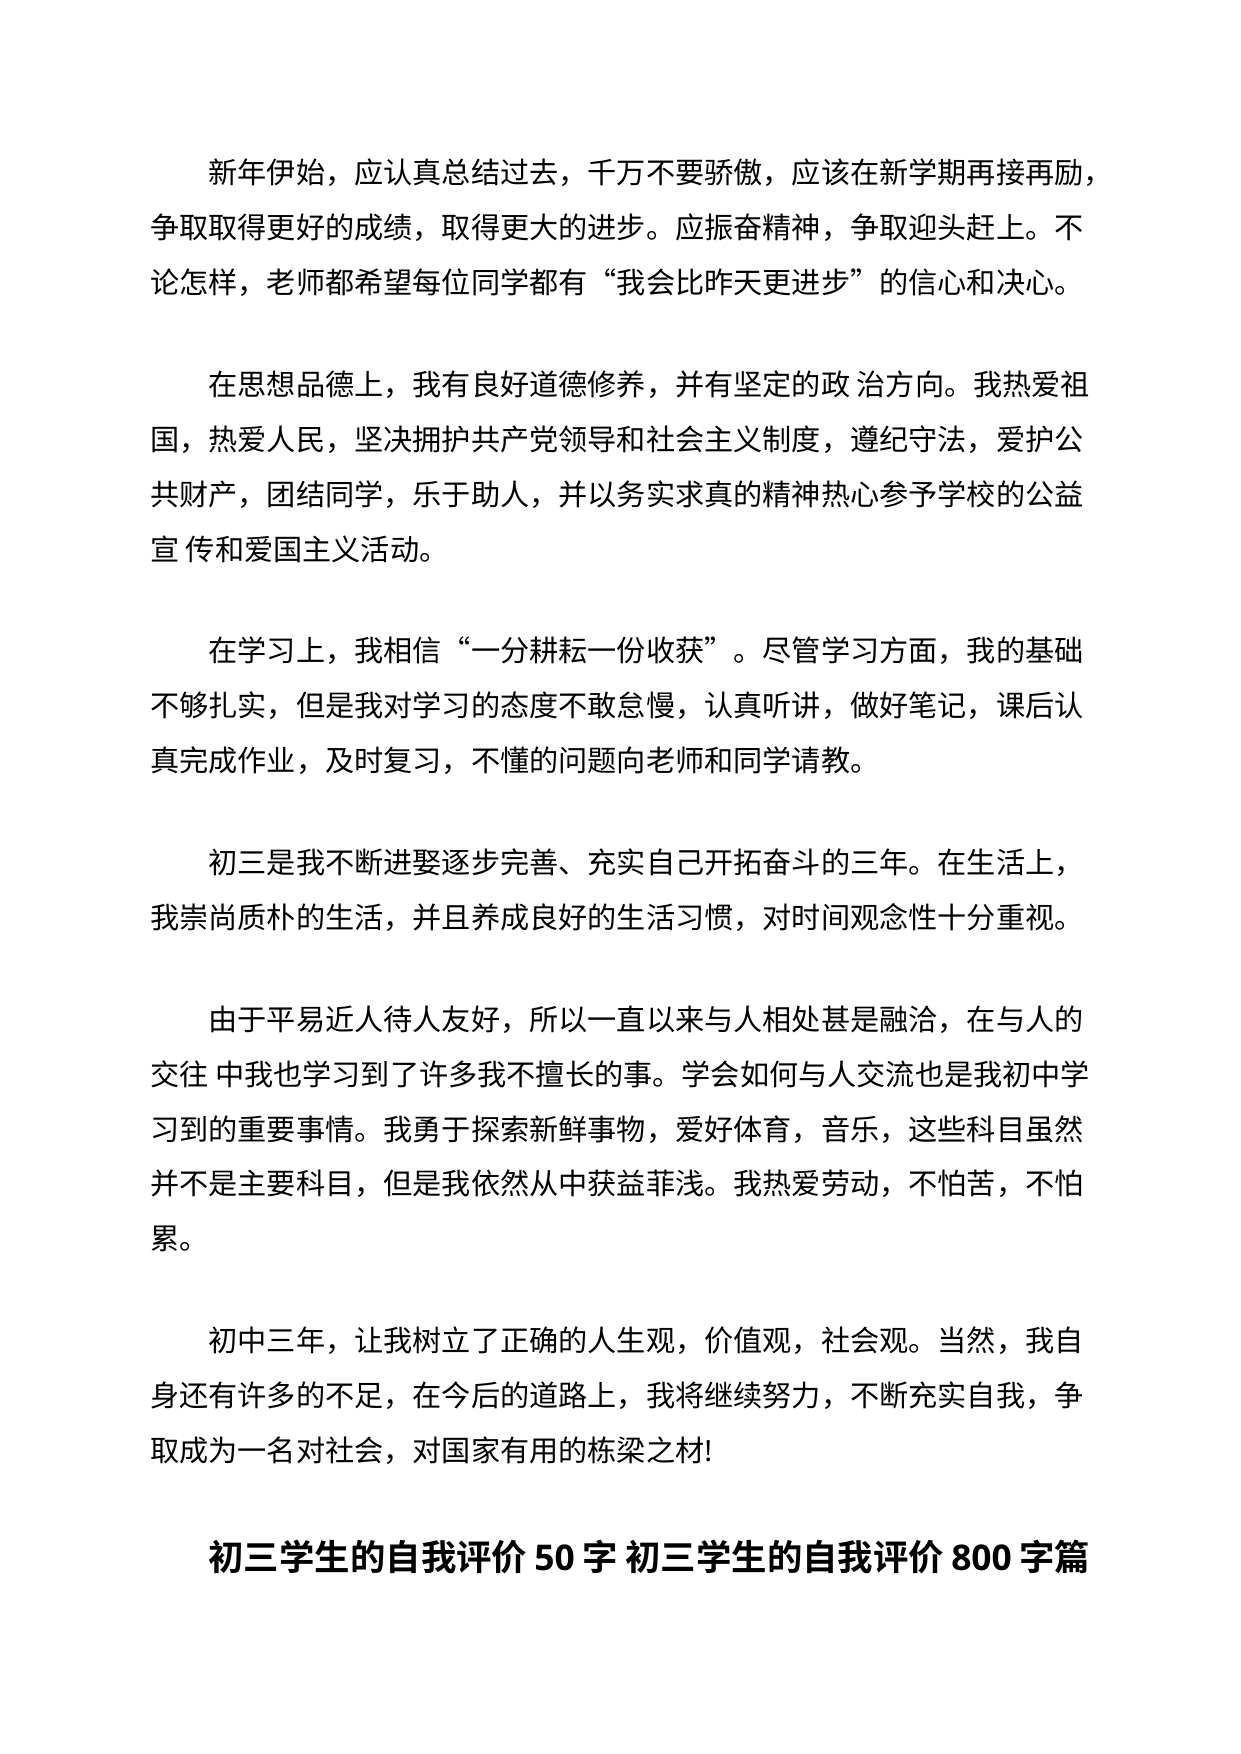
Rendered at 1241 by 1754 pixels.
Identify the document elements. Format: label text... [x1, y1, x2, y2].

text 初三是我不断进娶逐步完善、充实自己开拓奋斗的三年。在生活上，我崇尚质朴的生活，并且养成良好的生活习惯，对时间观念性十分重视。 [150, 839, 1090, 937]
text 新年伊始，应认真总结过去，千万不要骄傲，应该在新学期再接再励，争取取得更好的成绩，取得更大的进步。应振奋精神，争取迎头赶上。不论怎样，老师都希望每位同学都有“我会比昨天更进步”的信心和决心。 [150, 150, 1090, 302]
text 在思想品德上，我有良好道德修养，并有坚定的政 治方向。我热爱祖国，热爱人民，坚决拥护共产党领导和社会主义制度，遵纪守法，爱护公共财产，团结同学，乐于助人，并以务实求真的精神热心参予学校的公益宣 传和爱国主义活动。 [150, 362, 1090, 568]
text 在学习上，我相信“一分耕耘一份收获”。尽管学习方面，我的基础不够扎实，但是我对学习的态度不敢怠慢，认真听讲，做好笔记，课后认真完成作业，及时复习，不懂的问题向老师和同学请教。 [150, 628, 1090, 780]
text 由于平易近人待人友好，所以一直以来与人相处甚是融洽，在与人的交往 中我也学习到了许多我不擅长的事。学会如何与人交流也是我初中学习到的重要事情。我勇于探索新鲜事物，爱好体育，音乐，这些科目虽然并不是主要科目，但是我依然从中获益菲浅。我热爱劳动，不怕苦，不怕累。 [150, 996, 1090, 1258]
text 初中三年，让我树立了正确的人生观，价值观，社会观。当然，我自身还有许多的不足，在今后的道路上，我将继续努力，不断充实自我，争取成为一名对社会，对国家有用的栋梁之材! [150, 1318, 1090, 1470]
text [150, 1529, 1090, 1581]
